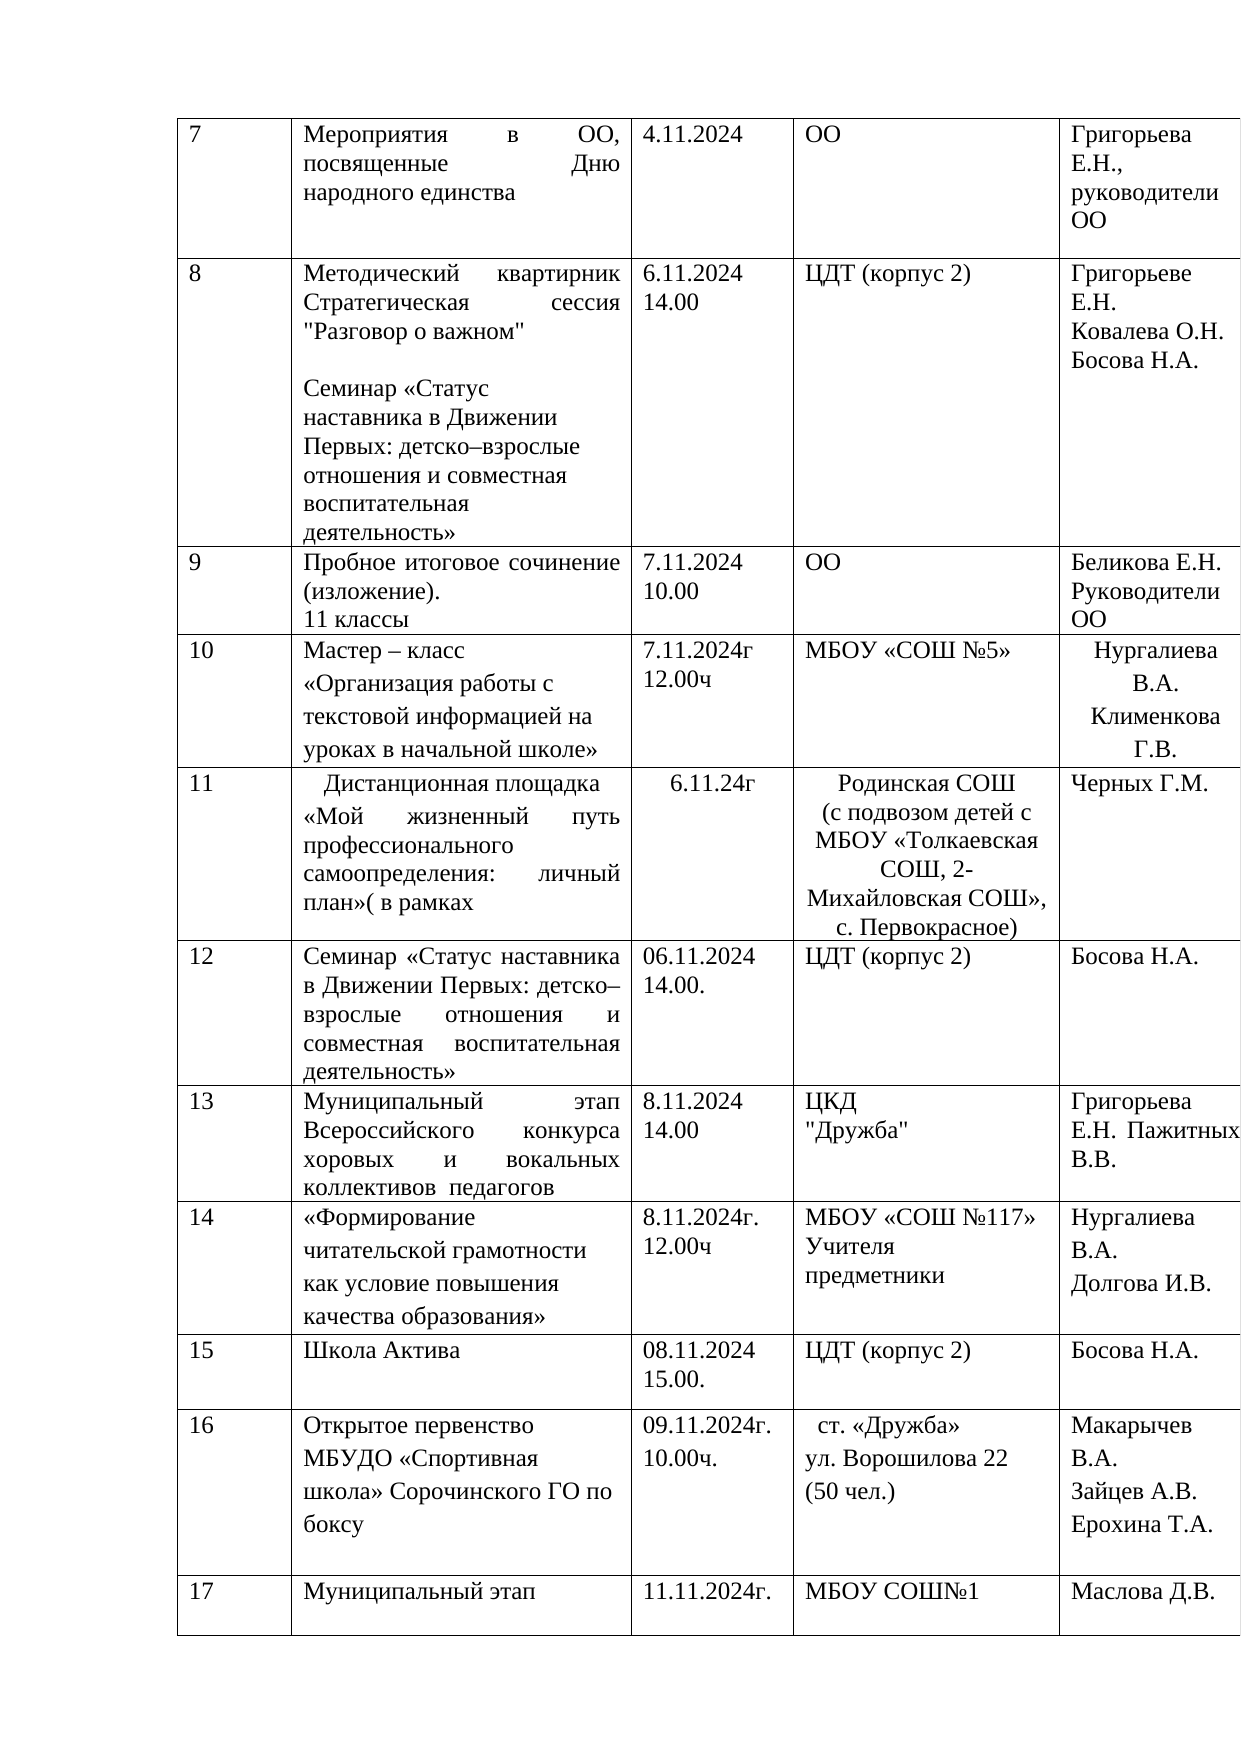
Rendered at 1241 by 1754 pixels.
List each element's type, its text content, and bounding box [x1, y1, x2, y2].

table_cell 8.11.2024 14.00 [632, 1086, 793, 1201]
table_cell МБОУ «СОШ №117» Учителя предметники [794, 1202, 1059, 1334]
table_cell Григорьева Е.Н. Пажитных В.В. [1060, 1086, 1240, 1201]
table_cell 8 [178, 259, 291, 546]
table_cell ст. «Дружба» ул. Ворошилова 22 (50 чел.) [794, 1410, 1059, 1575]
table_cell 7.11.2024г 12.00ч [632, 635, 793, 767]
table_cell Родинская СОШ (с подвозом детей с МБОУ «Толкаевская СОШ, 2-Михайловская СОШ», с. Первокрасное) [794, 768, 1059, 940]
table_cell 16 [178, 1410, 291, 1575]
table_cell 9 [178, 547, 291, 634]
table_cell ЦДТ (корпус 2) [794, 941, 1059, 1085]
table_cell МБОУ СОШ№1 [794, 1576, 1059, 1635]
table_cell ЦДТ (корпус 2) [794, 1335, 1059, 1409]
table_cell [632, 1576, 793, 1635]
table_cell Макарычев В.А. Зайцев А.В. Ерохина Т.А. [1060, 1410, 1240, 1575]
table_cell Босова Н.А. [1060, 941, 1240, 1085]
table_cell ОО [794, 119, 1059, 257]
table_cell 09.11.2024г. 10.00ч. [632, 1410, 793, 1575]
table_cell 11 [178, 768, 291, 940]
table_cell Нургалиева В.А. Долгова И.В. [1060, 1202, 1240, 1334]
table_cell Григорьеве Е.Н. Ковалева О.Н. Босова Н.А. [1060, 259, 1240, 546]
table_cell 6.11.24г [632, 768, 793, 940]
table_cell МБОУ «СОШ №5» [794, 635, 1059, 767]
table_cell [1060, 1576, 1240, 1635]
table_cell Методический квартирник Стратегическая сессия "Разговор о важном" Семинар «Статус наставника в Движении Первых: детско–взрослые отношения и совместная воспитательная деятельность» [292, 259, 631, 546]
table_cell 08.11.2024 15.00. [632, 1335, 793, 1409]
table_cell 10 [178, 635, 291, 767]
table_cell 12 [178, 941, 291, 1085]
table_cell 17 [178, 1576, 291, 1635]
table_cell Григорьева Е.Н., руководители ОО [1060, 119, 1240, 257]
table_cell ЦКД "Дружба" [794, 1086, 1059, 1201]
table_cell 14 [178, 1202, 291, 1334]
table_cell «Формирование читательской грамотности как условие повышения качества образования» [292, 1202, 631, 1334]
table_cell 06.11.2024 14.00. [632, 941, 793, 1085]
table_cell 7 [178, 119, 291, 257]
table_cell 4.11.2024 [632, 119, 793, 257]
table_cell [292, 1576, 631, 1635]
table_cell 8.11.2024г. 12.00ч [632, 1202, 793, 1334]
table_cell 7.11.2024 10.00 [632, 547, 793, 634]
table_cell Босова Н.А. [1060, 1335, 1240, 1409]
table_cell Беликова Е.Н. Руководители ОО [1060, 547, 1240, 634]
table_cell Пробное итоговое сочинение (изложение). 11 классы [292, 547, 631, 634]
table_cell ЦДТ (корпус 2) [794, 259, 1059, 546]
table_cell 15 [178, 1335, 291, 1409]
table_cell Школа Актива [292, 1335, 631, 1409]
table_cell Черных Г.М. [1060, 768, 1240, 940]
table_cell 13 [178, 1086, 291, 1201]
table_cell Мероприятия в ОО, посвященные Дню народного единства [292, 119, 631, 257]
table_cell Семинар «Статус наставника в Движении Первых: детско–взрослые отношения и совместная воспитательная деятельность» [292, 941, 631, 1085]
table_cell Нургалиева В.А. Клименкова Г.В. [1060, 635, 1240, 767]
table_cell Открытое первенство МБУДО «Спортивная школа» Сорочинского ГО по боксу [292, 1410, 631, 1575]
table_cell 6.11.2024 14.00 [632, 259, 793, 546]
table_cell ОО [794, 547, 1059, 634]
table_cell Муниципальный этап Всероссийского конкурса хоровых и вокальных коллективов педагогов [292, 1086, 631, 1201]
table_cell Дистанционная площадка «Мой жизненный путь профессионального самоопределения: личный план»( в рамках [292, 768, 631, 940]
table_cell Мастер – класс «Организация работы с текстовой информацией на уроках в начальной школе» [292, 635, 631, 767]
